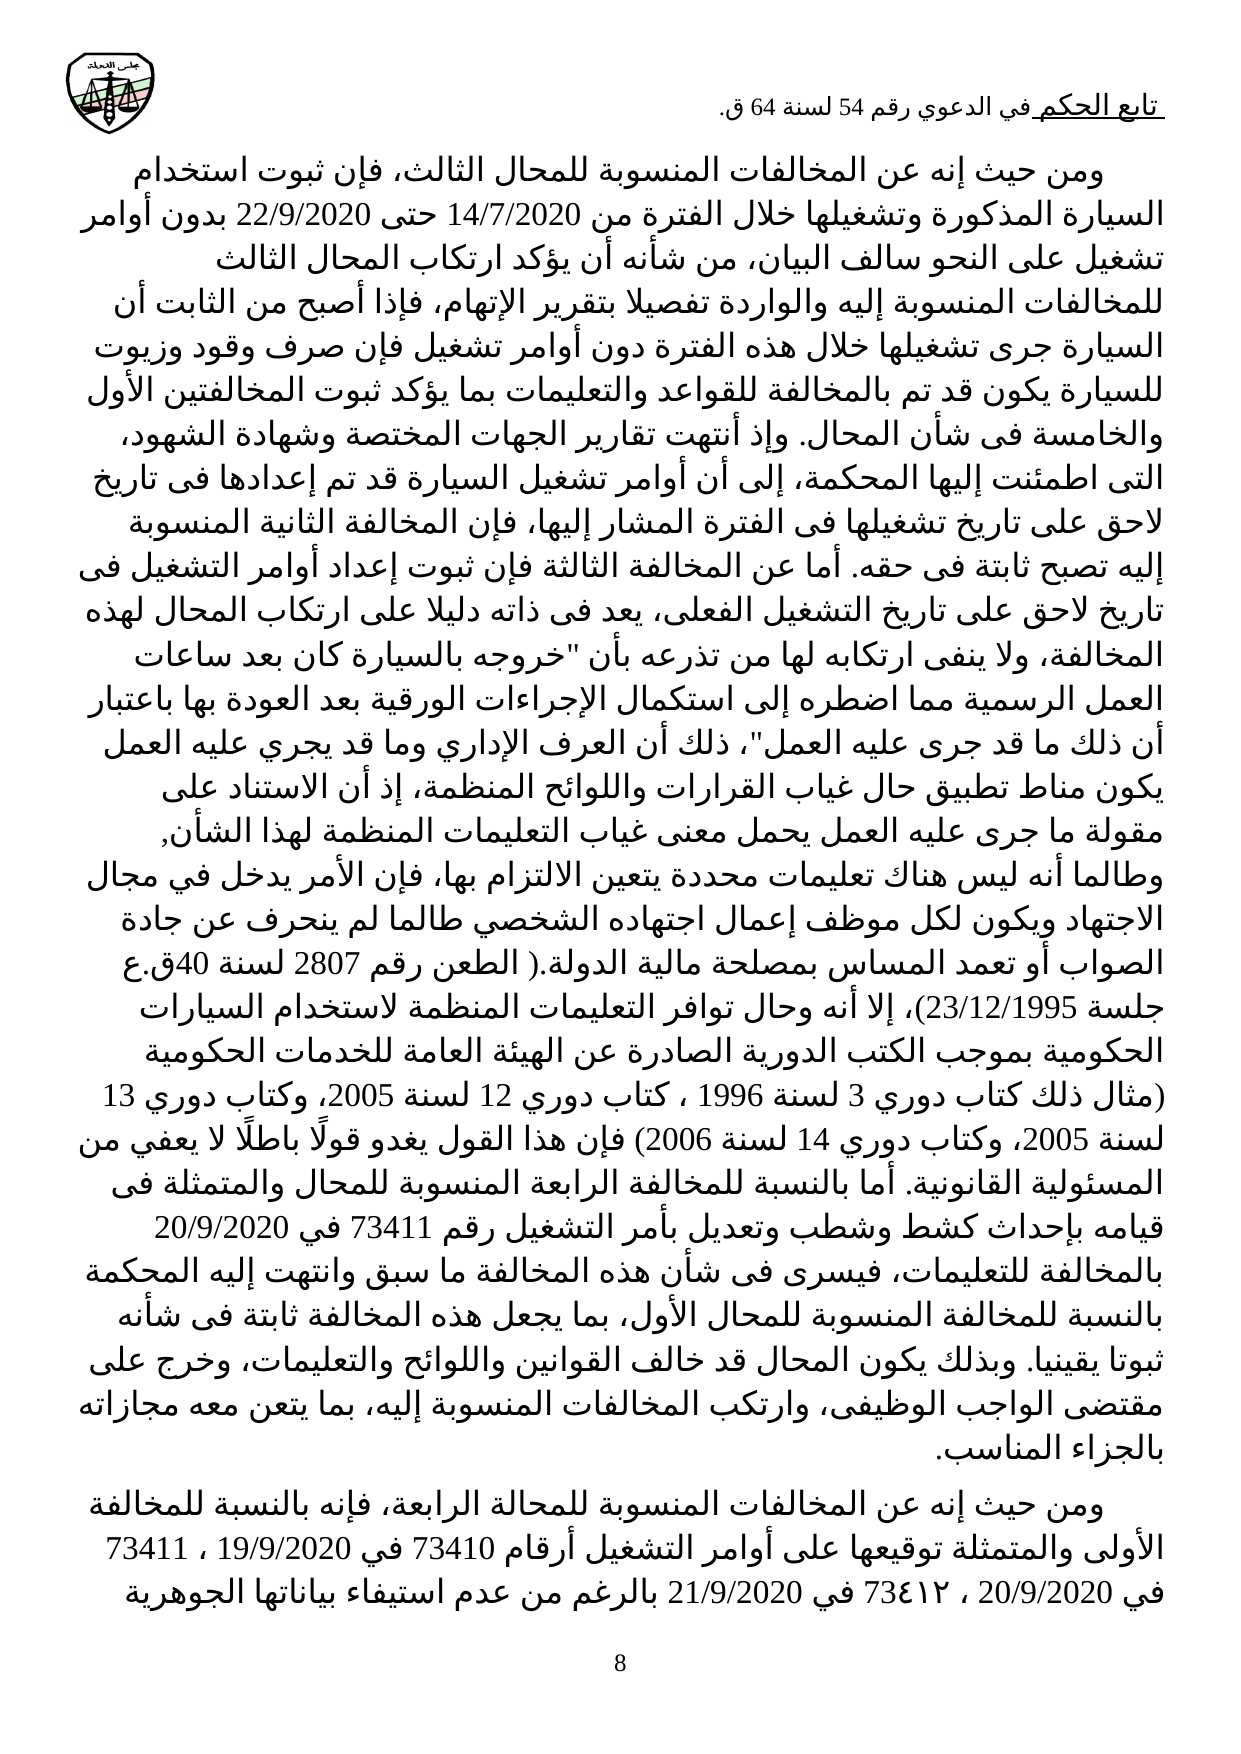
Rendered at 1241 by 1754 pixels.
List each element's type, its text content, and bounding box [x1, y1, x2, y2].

text ومن حيث إنه عن المخالفات المنسوبة للمحال الثالث، فإن ثبوت استخدام السيارة المذكورة وتشغيلها خلال الفترة من 14/7/2020 حتی 22/9/2020 بدون أوامر تشغيل على النحو سالف البيان، من شأنه أن يؤكد ارتكاب المحال الثالث للمخالفات المنسوبة إليه والواردة تفصيلا بتقرير الإتهام، فإذا أصبح من الثابت أن السيارة جرى تشغيلها خلال هذه الفترة دون أوامر تشغيل فإن صرف وقود وزيوت للسيارة يكون قد تم بالمخالفة للقواعد والتعليمات بما يؤكد ثبوت المخالفتين الأول والخامسة فى شأن المحال. وإذ أنتهت تقارير الجهات المختصة وشهادة الشهود، التى اطمئنت إليها المحكمة، إلى أن أوامر تشغيل السيارة قد تم إعدادها فى تاريخ لاحق على تاريخ تشغيلها فى الفترة المشار إليها، فإن المخالفة الثانية المنسوبة إليه تصبح ثابتة فى حقه. أما عن المخالفة الثالثة فإن ثبوت إعداد أوامر التشغيل فى تاريخ لاحق على تاريخ التشغيل الفعلى، يعد فى ذاته دليلا على ارتكاب المحال لهذه المخالفة، ولا ينفى ارتكابه لها من تذرعه بأن "خروجه بالسيارة كان بعد ساعات العمل الرسمية مما اضطره إلى استكمال الإجراءات الورقية بعد العودة بها باعتبار أن ذلك ما قد جرى عليه العمل"، ذلك أن العرف الإداري وما قد يجري عليه العمل يكون مناط تطبيق حال غياب القرارات واللوائح المنظمة، إذ أن الاستناد على مقولة ما جرى عليه العمل يحمل معنى غياب التعليمات المنظمة لهذا الشأن, وطالما أنه ليس هناك تعليمات محددة يتعين الالتزام بها، فإن الأمر يدخل في مجال الاجتهاد ويكون لكل موظف إعمال اجتهاده الشخصي طالما لم ينحرف عن جادة الصواب أو تعمد المساس بمصلحة مالية الدولة.( الطعن رقم 2807 لسنة 40ق.ع جلسة 23/12/1995)، إلا أنه وحال توافر التعليمات المنظمة لاستخدام السيارات الحكومية بموجب الكتب الدورية الصادرة عن الهيئة العامة للخدمات الحكومية (مثال ذلك كتاب دوري 3 لسنة 1996 ، كتاب دوري 12 لسنة 2005، وكتاب دوري 13 لسنة 2005، وكتاب دوري 14 لسنة 2006) فإن هذا القول يغدو قولًا باطلًا لا يعفي من المسئولية القانونية. أما بالنسبة للمخالفة الرابعة المنسوبة للمحال والمتمثلة فى قيامه بإحداث كشط وشطب وتعديل بأمر التشغيل رقم 73411 في 20/9/2020 بالمخالفة للتعليمات، فيسرى فى شأن هذه المخالفة ما سبق وانتهت إليه المحكمة بالنسبة للمخالفة المنسوبة للمحال الأول، بما يجعل هذه المخالفة ثابتة فى شأنه ثبوتا يقينيا. وبذلك يكون المحال قد خالف القوانين واللوائح والتعليمات، وخرج على مقتضى الواجب الوظيفى، وارتكب المخالفات المنسوبة إليه، بما يتعن معه مجازاته بالجزاء المناسب. [75, 150, 1165, 1466]
picture [59, 51, 164, 136]
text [75, 1484, 1165, 1611]
